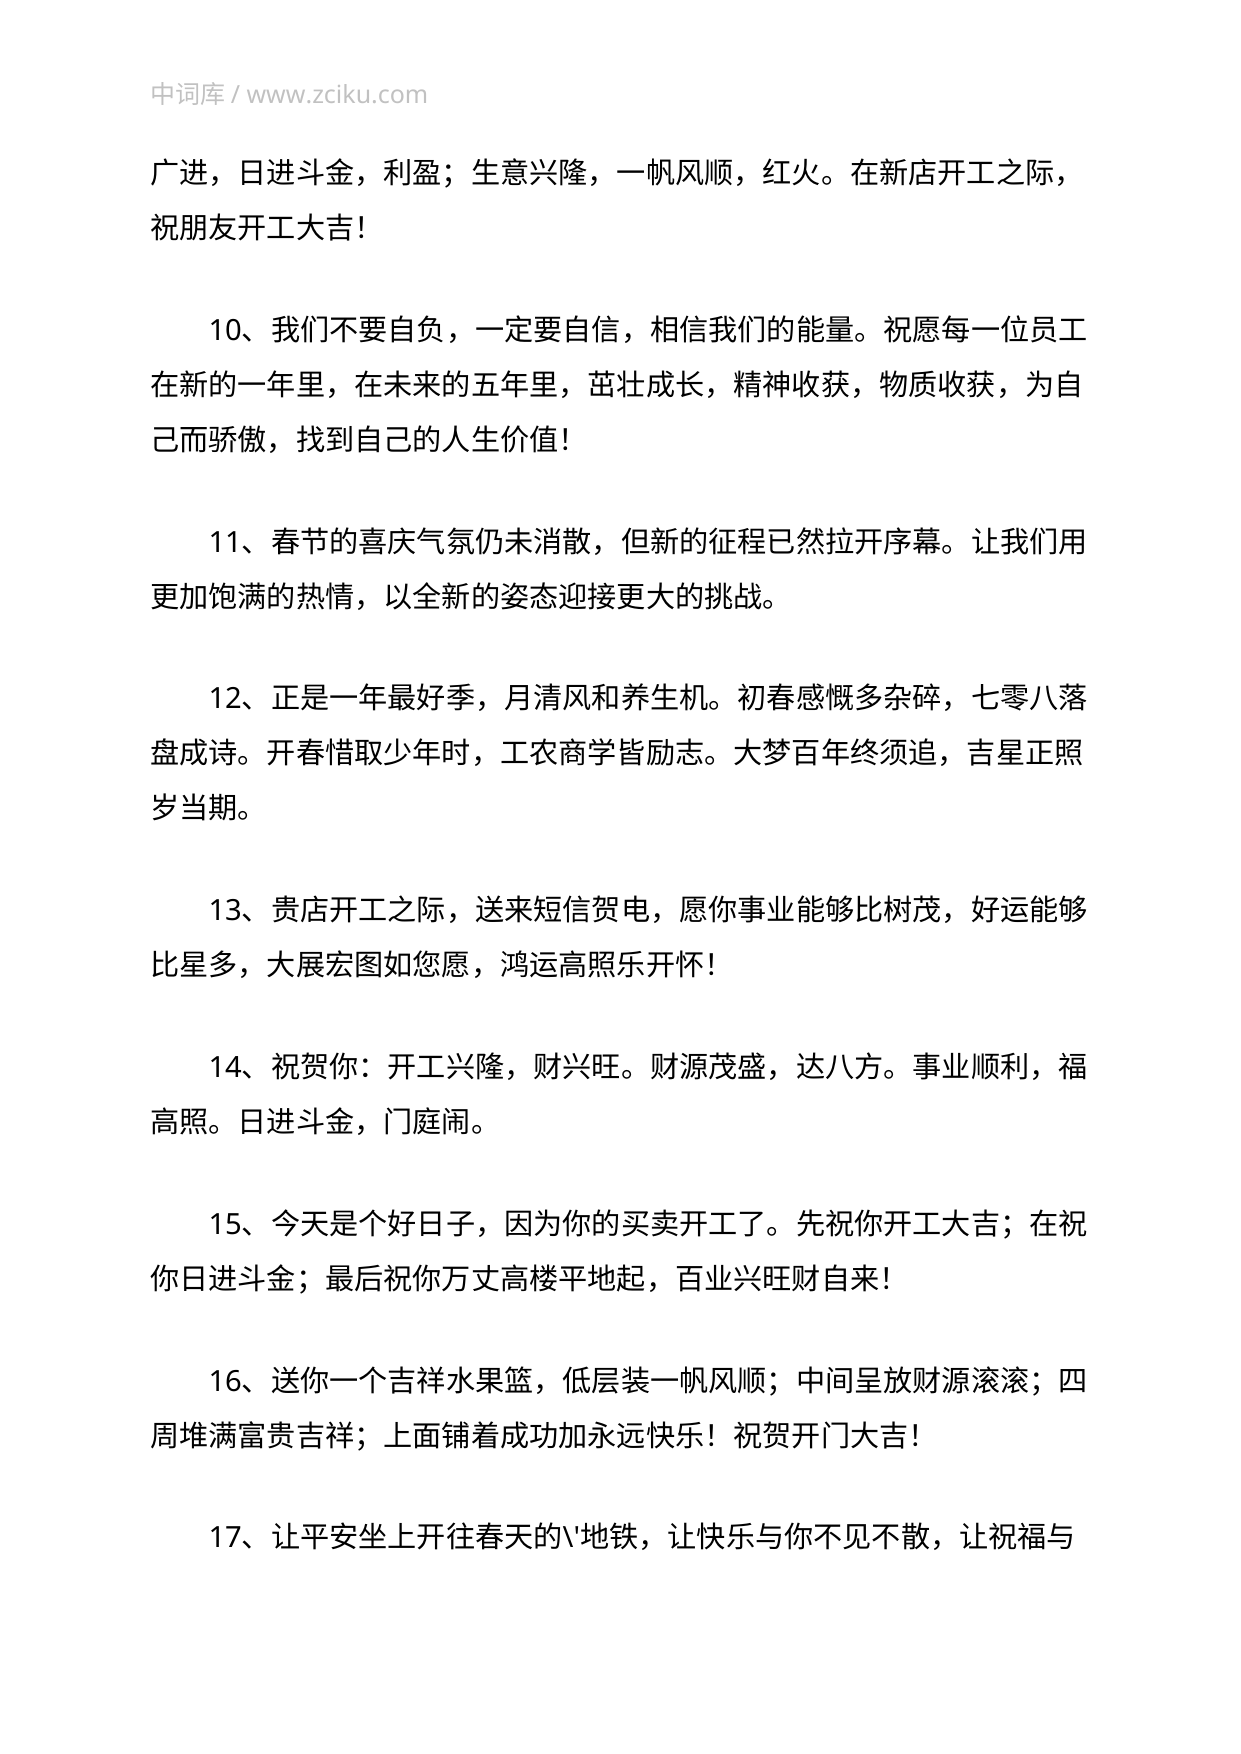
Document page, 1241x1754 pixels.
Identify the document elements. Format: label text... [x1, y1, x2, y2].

text 10、我们不要自负，一定要自信，相信我们的能量。祝愿每一位员工在新的一年里，在未来的五年里，茁壮成长，精神收获，物质收获，为自己而骄傲，找到自己的人生价值！ [150, 307, 1090, 459]
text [150, 150, 1090, 247]
text 14、祝贺你：开工兴隆，财兴旺。财源茂盛，达八方。事业顺利，福高照。日进斗金，门庭闹。 [150, 1043, 1090, 1141]
text 11、春节的喜庆气氛仍未消散，但新的征程已然拉开序幕。让我们用更加饱满的热情，以全新的姿态迎接更大的挑战。 [150, 518, 1090, 616]
text 12、正是一年最好季，月清风和养生机。初春感慨多杂碎，七零八落盘成诗。开春惜取少年时，工农商学皆励志。大梦百年终须追，吉星正照岁当期。 [150, 675, 1090, 827]
text 15、今天是个好日子，因为你的买卖开工了。先祝你开工大吉；在祝你日进斗金；最后祝你万丈高楼平地起，百业兴旺财自来！ [150, 1200, 1090, 1298]
text 16、送你一个吉祥水果篮，低层装一帆风顺；中间呈放财源滚滚；四周堆满富贵吉祥；上面铺着成功加永远快乐！祝贺开门大吉！ [150, 1357, 1090, 1454]
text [150, 1514, 1090, 1556]
text 13、贵店开工之际，送来短信贺电，愿你事业能够比树茂，好运能够比星多，大展宏图如您愿，鸿运高照乐开怀！ [150, 887, 1090, 984]
